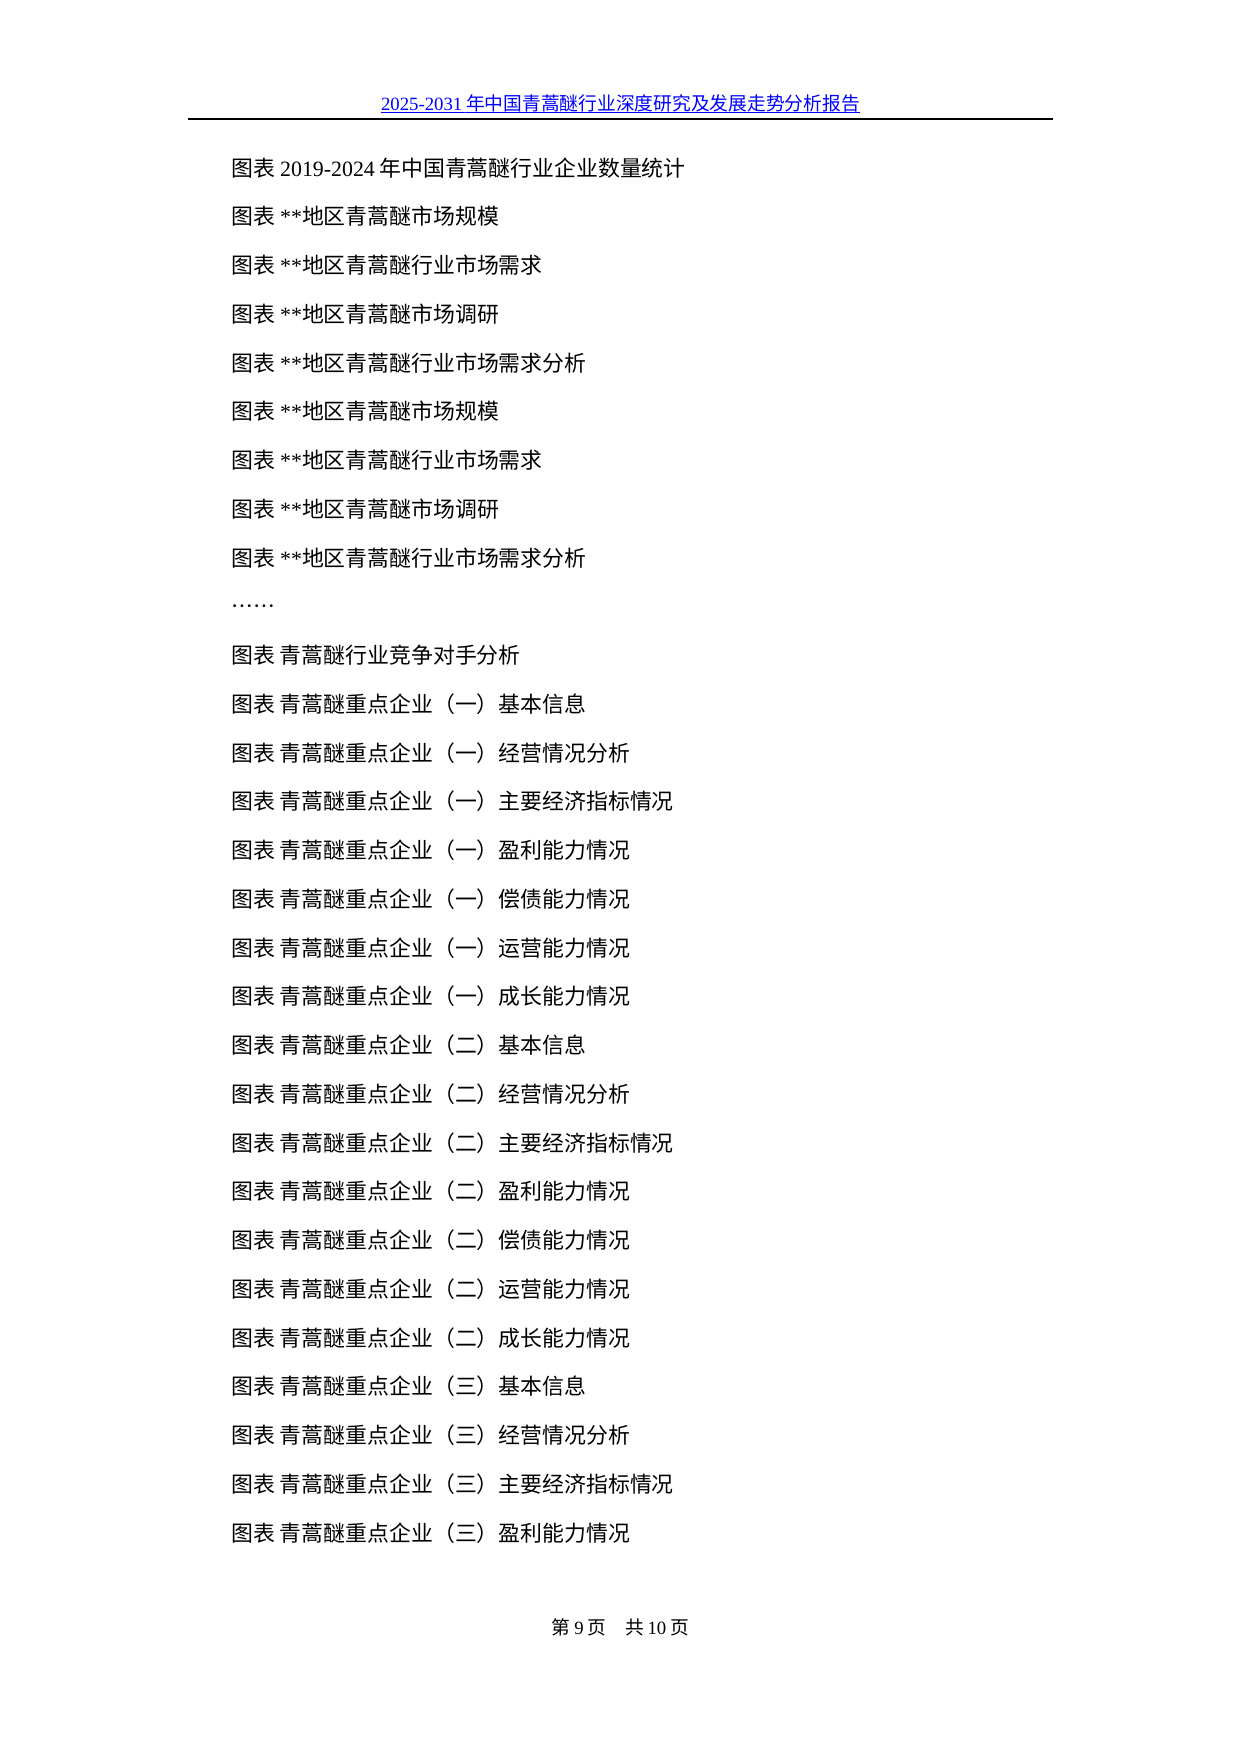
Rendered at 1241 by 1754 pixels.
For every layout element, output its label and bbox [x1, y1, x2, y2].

text [187, 150, 1053, 1548]
